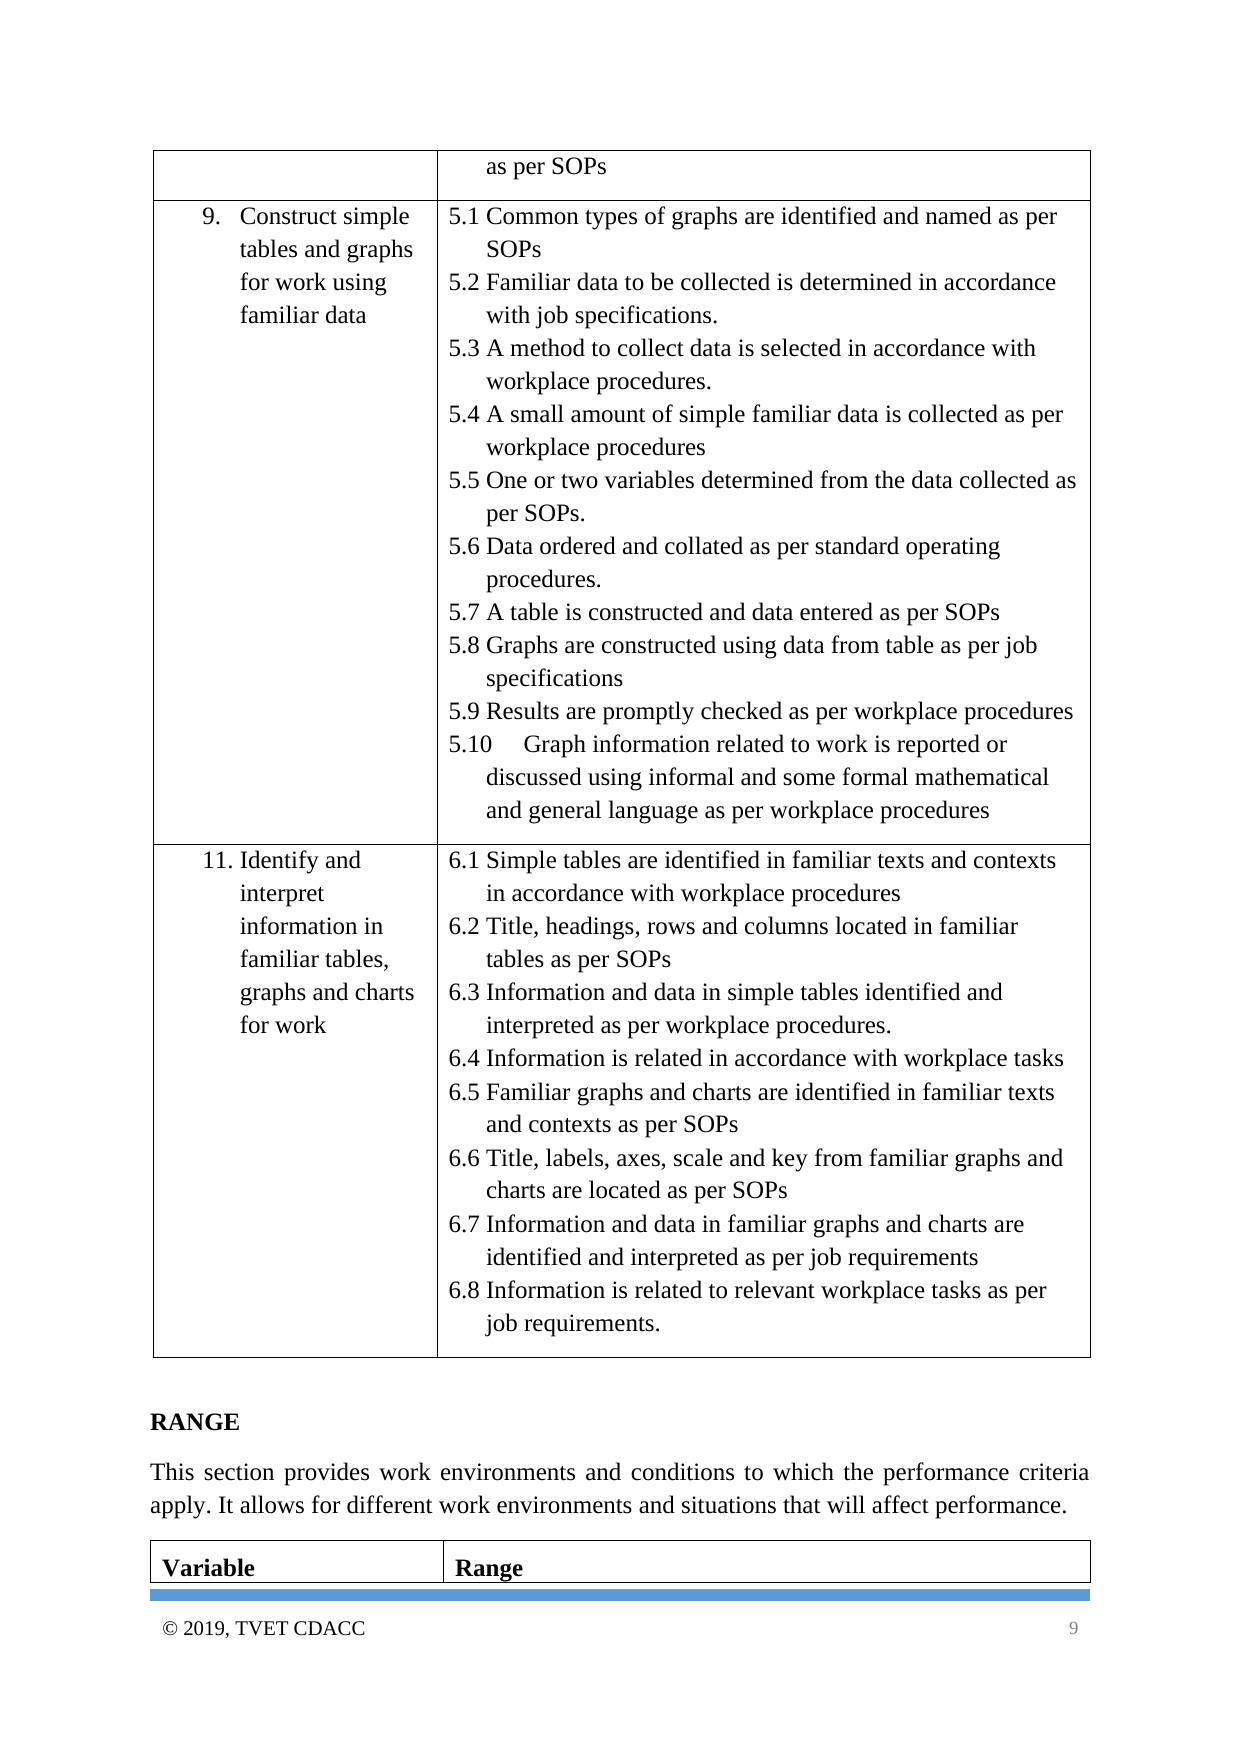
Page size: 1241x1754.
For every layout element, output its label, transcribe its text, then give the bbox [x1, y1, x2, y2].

table_header Variable [151, 1541, 443, 1582]
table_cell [154, 151, 437, 200]
table_cell Construct simple tables and graphs for work using familiar data [154, 201, 437, 844]
text This section provides work environments and conditions to which the performance criteria apply. It allows for different work environments and situations that will affect performance. [150, 1457, 1090, 1519]
table_cell Common types of graphs are identified and named as per SOPs Familiar data to be collected is determined in accordance with job specifications. A method to collect data is selected in accordance with workplace procedures. A small amount of simple familiar data is collected as per workplace procedures One or two variables determined from the data collected as per SOPs. Data ordered and collated as per standard operating procedures. A table is constructed and data entered as per SOPs Graphs are constructed using data from table as per job specifications Results are promptly checked as per workplace procedures Graph information related to work is reported or discussed using informal and some formal mathematical and general language as per workplace procedures [438, 201, 1090, 844]
table_cell Simple tables are identified in familiar texts and contexts in accordance with workplace procedures Title, headings, rows and columns located in familiar tables as per SOPs Information and data in simple tables identified and interpreted as per workplace procedures. Information is related in accordance with workplace tasks Familiar graphs and charts are identified in familiar texts and contexts as per SOPs Title, labels, axes, scale and key from familiar graphs and charts are located as per SOPs Information and data in familiar graphs and charts are identified and interpreted as per job requirements Information is related to relevant workplace tasks as per job requirements. [438, 845, 1090, 1357]
table_cell Identify and interpret information in familiar tables, graphs and charts for work [154, 845, 437, 1357]
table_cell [438, 151, 1090, 200]
text RANGE [150, 1407, 1090, 1436]
table_header Range [444, 1541, 1090, 1582]
